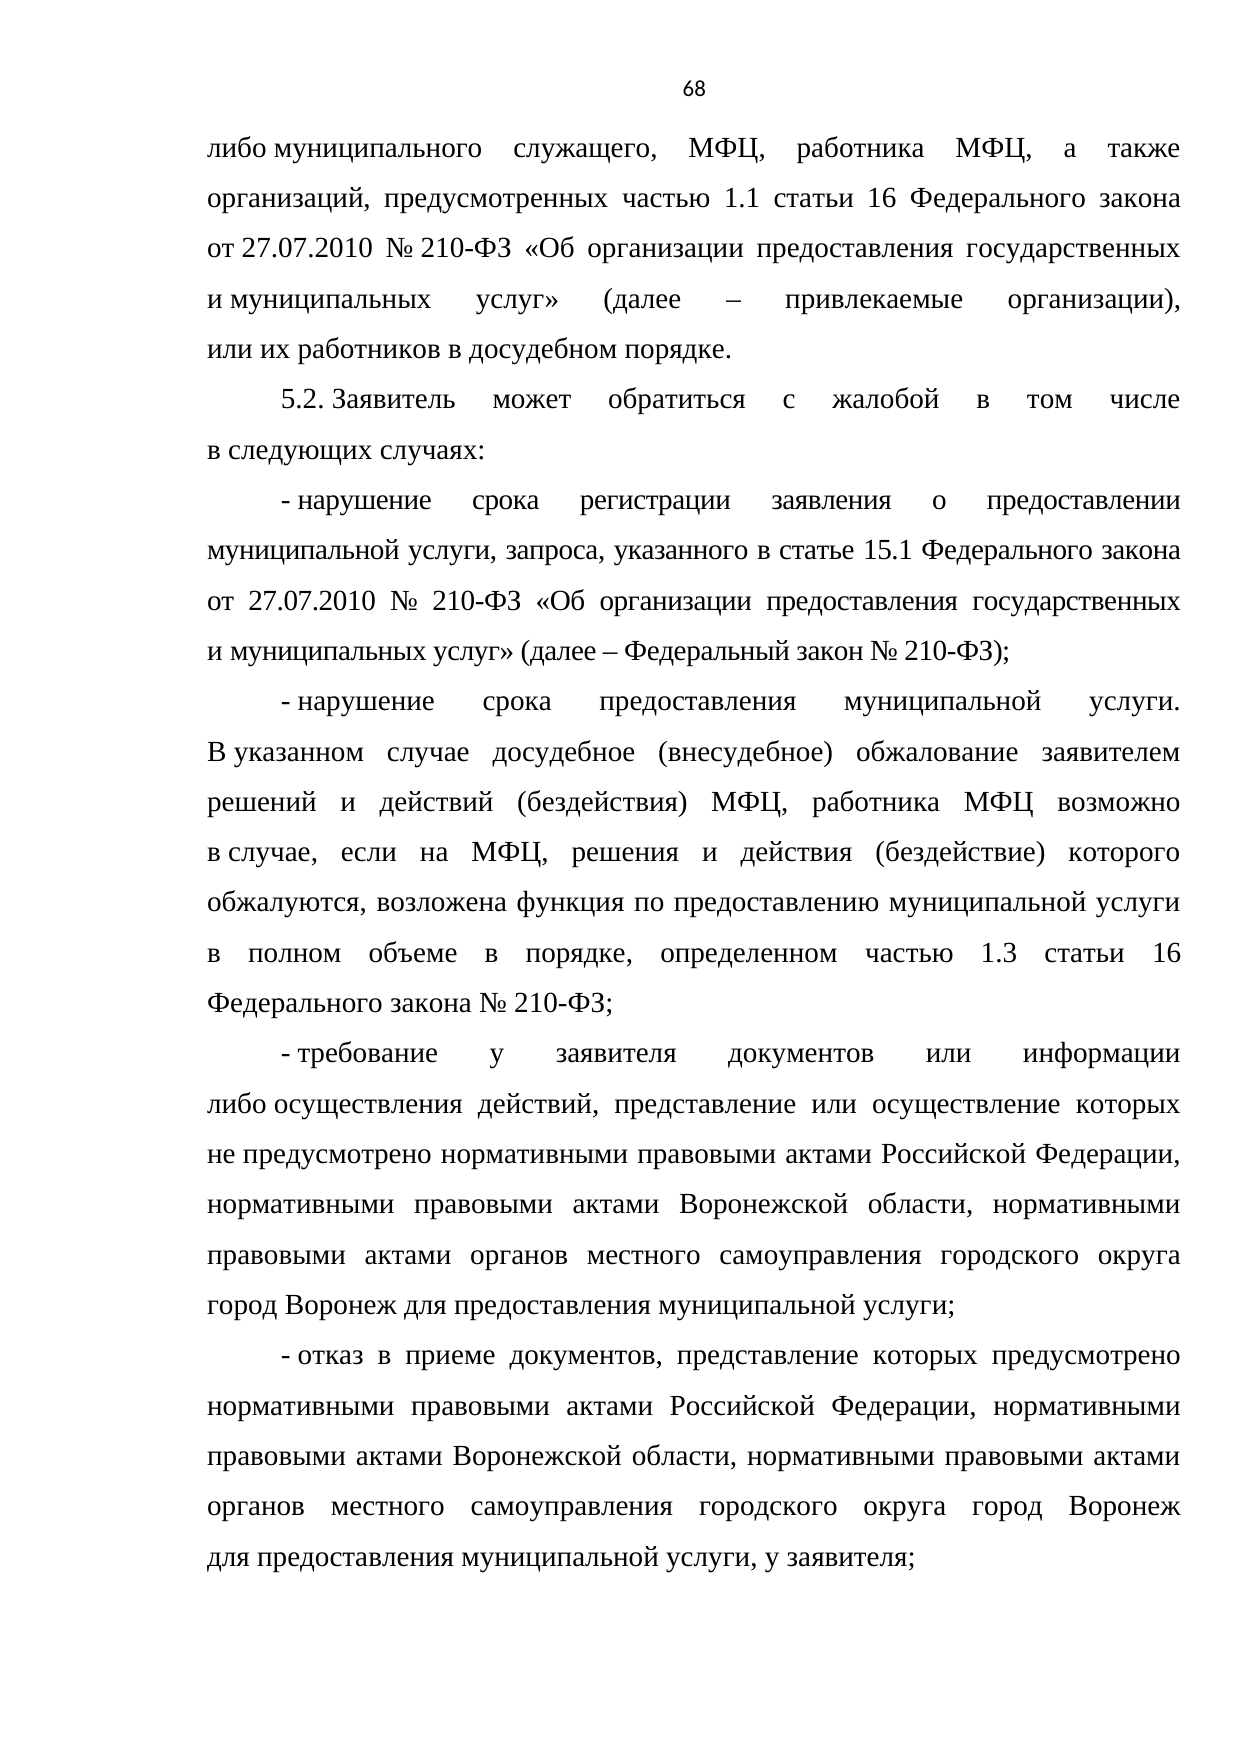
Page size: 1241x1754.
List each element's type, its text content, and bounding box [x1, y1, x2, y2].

text - нарушение срока предоставления муниципальной услуги. В указанном случае досудебное (внесудебное) обжалование заявителем решений и действий (бездействия) МФЦ, работника МФЦ возможно в случае, если на МФЦ, решения и действия (бездействие) которого обжалуются, возложена функция по предоставлению муниципальной услуги в полном объеме в порядке, определенном частью 1.3 статьи 16 Федерального закона № 210-ФЗ; [207, 683, 1181, 1019]
text - требование у заявителя документов или информации либо осуществления действий, представление или осуществление которых не предусмотрено нормативными правовыми актами Российской Федерации, нормативными правовыми актами Воронежской области, нормативными правовыми актами органов местного самоуправления городского округа город Воронеж для предоставления муниципальной услуги; [207, 1036, 1181, 1321]
text 5.2. Заявитель может обратиться с жалобой в том числе в следующих случаях: [207, 381, 1181, 465]
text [207, 130, 1181, 365]
text - нарушение срока регистрации заявления о предоставлении муниципальной услуги, запроса, указанного в статье 15.1 Федерального закона от 27.07.2010 № 210-ФЗ «Об организации предоставления государственных и муниципальных услуг» (далее – Федеральный закон № 210-ФЗ); [207, 482, 1181, 667]
text - отказ в приеме документов, представление которых предусмотрено нормативными правовыми актами Российской Федерации, нормативными правовыми актами Воронежской области, нормативными правовыми актами органов местного самоуправления городского округа город Воронеж для предоставления муниципальной услуги, у заявителя; [207, 1337, 1181, 1572]
